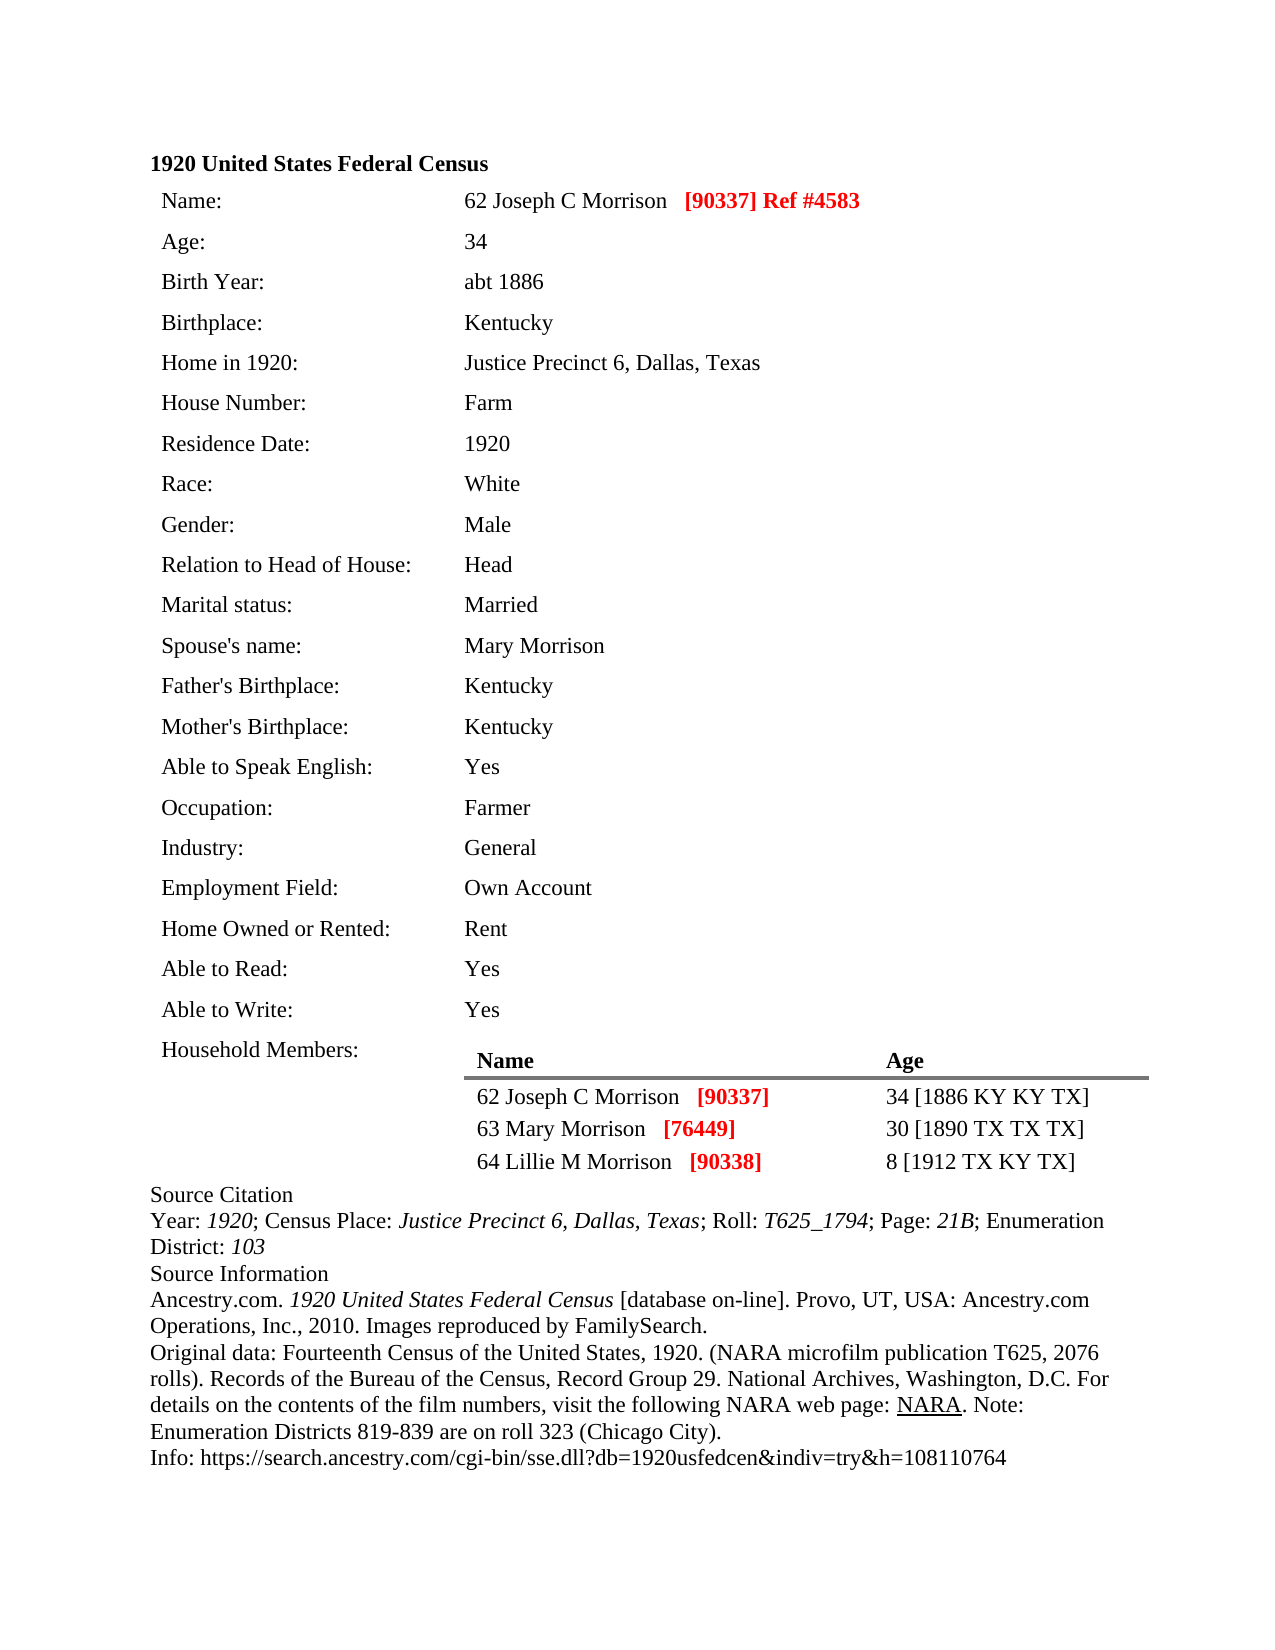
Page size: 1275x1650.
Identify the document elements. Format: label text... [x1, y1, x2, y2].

table_cell Farm [452, 379, 1163, 419]
table_cell Spouse's name: [149, 621, 452, 661]
table_cell Household Members: [149, 1025, 452, 1181]
table_cell Farmer [452, 783, 1163, 823]
table_cell Able to Read: [149, 944, 452, 985]
text Source Information [150, 1260, 1125, 1286]
table_cell Male [452, 500, 1163, 540]
table_header Name: [149, 176, 452, 217]
table_cell Employment Field: [149, 864, 452, 904]
table_cell Race: [149, 459, 452, 500]
table_cell Gender: [149, 500, 452, 540]
text Year: 1920; Census Place: Justice Precinct 6, Dallas, Texas; Roll: T625_1794; Page: 21B; Enumeration District: 103 [150, 1207, 1125, 1260]
table_cell Head [452, 540, 1163, 581]
table_cell Married [452, 581, 1163, 621]
table_cell Mary Morrison [452, 621, 1163, 661]
text Info: https://search.ancestry.com/cgi-bin/sse.dll?db=1920usfedcen&indiv=try&h=108110764 [150, 1444, 1125, 1471]
table_cell White [452, 459, 1163, 500]
table_cell Kentucky [452, 298, 1163, 338]
table_cell Yes [452, 742, 1163, 783]
table_cell 34 [452, 217, 1163, 257]
table_cell Yes [452, 944, 1163, 985]
table_cell Birth Year: [149, 257, 452, 298]
table_cell Own Account [452, 864, 1163, 904]
table_cell Marital status: [149, 581, 452, 621]
table_cell Occupation: [149, 783, 452, 823]
text Source Citation [150, 1181, 1125, 1207]
table_cell Age: [149, 217, 452, 257]
table_cell Relation to Head of House: [149, 540, 452, 581]
table_cell House Number: [149, 379, 452, 419]
text Original data: Fourteenth Census of the United States, 1920. (NARA microfilm publication T625, 2076 rolls). Records of the Bureau of the Census, Record Group 29. National Archives, Washington, D.C. For details on the contents of the film numbers, visit the following NARA web page: NARA. Note: Enumeration Districts 819-839 are on roll 323 (Chicago City). [150, 1339, 1125, 1444]
table_cell 1920 [452, 419, 1163, 459]
table_cell Home in 1920: [149, 338, 452, 378]
text Ancestry.com. 1920 United States Federal Census [database on-line]. Provo, UT, USA: Ancestry.com Operations, Inc., 2010. Images reproduced by FamilySearch. [150, 1286, 1125, 1339]
table_cell Kentucky [452, 702, 1163, 742]
table_cell Mother's Birthplace: [149, 702, 452, 742]
table_cell General [452, 823, 1163, 863]
table_cell Rent [452, 904, 1163, 944]
table_cell Able to Speak English: [149, 742, 452, 783]
table_cell Kentucky [452, 661, 1163, 702]
table_cell Birthplace: [149, 298, 452, 338]
table_cell [452, 1025, 1163, 1181]
table_cell Justice Precinct 6, Dallas, Texas [452, 338, 1163, 378]
table_cell abt 1886 [452, 257, 1163, 298]
table_cell Father's Birthplace: [149, 661, 452, 702]
table_cell Residence Date: [149, 419, 452, 459]
table_cell Yes [452, 985, 1163, 1025]
table_cell Industry: [149, 823, 452, 863]
text 1920 United States Federal Census [150, 150, 1125, 176]
table_cell Able to Write: [149, 985, 452, 1025]
table_header 62 Joseph C Morrison [90337] Ref #4583 [452, 176, 1163, 217]
table_cell Home Owned or Rented: [149, 904, 452, 944]
